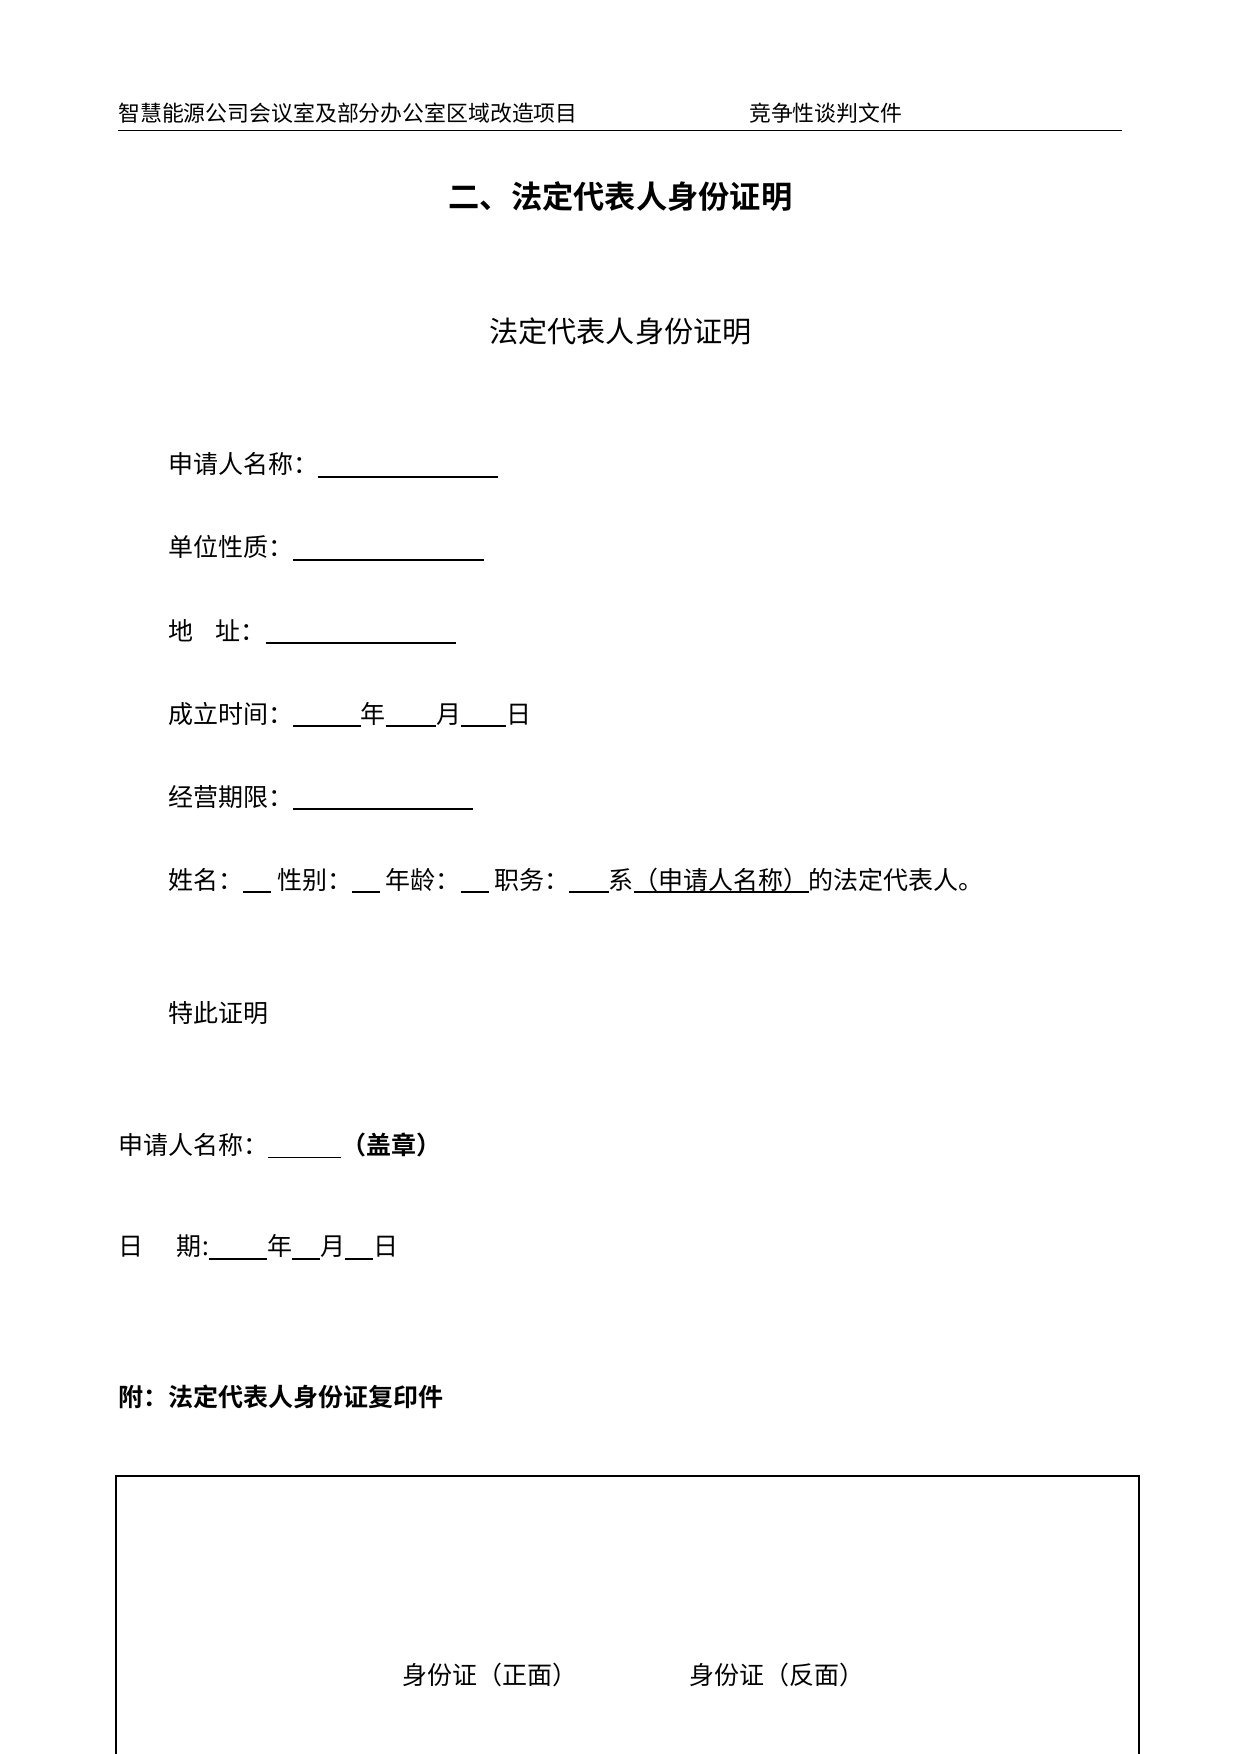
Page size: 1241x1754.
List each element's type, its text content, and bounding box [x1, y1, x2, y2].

text 申请人名称： [118, 430, 1122, 495]
text 经营期限： [118, 763, 1122, 828]
text 姓名： 性别： 年龄： 职务： 系（申请人名称）的法定代表人。 [118, 846, 1122, 911]
text 附：法定代表人身份证复印件 [118, 1363, 1122, 1428]
text 法定代表人身份证明 [118, 297, 1122, 362]
text 特此证明 [118, 979, 1122, 1044]
text 成立时间： 年 月 日 [118, 680, 1122, 745]
text 地 址： [118, 597, 1122, 662]
text 单位性质： [118, 513, 1122, 578]
text 申请人名称： （盖章） [118, 1111, 1122, 1176]
text 日 期: 年 月 日 [118, 1212, 1122, 1277]
subtitle 二、法定代表人身份证明 [118, 162, 1122, 227]
